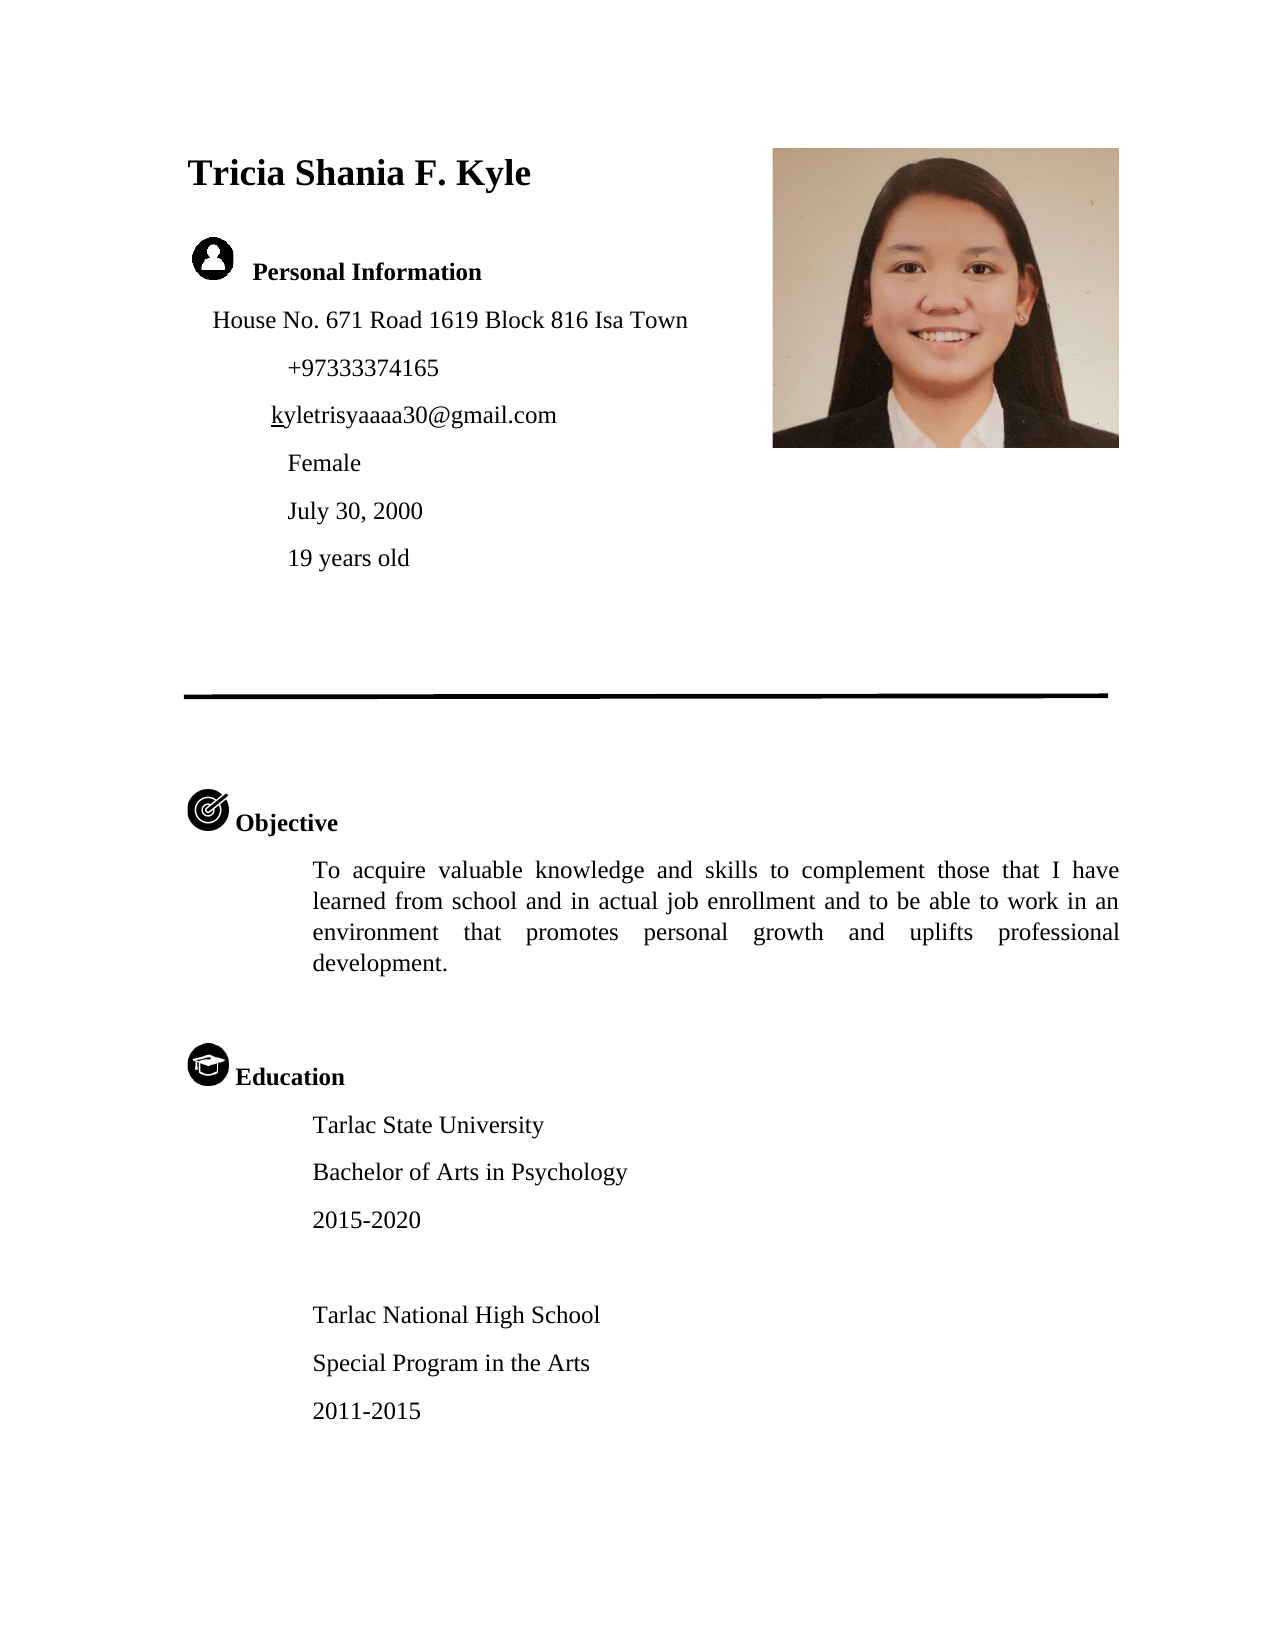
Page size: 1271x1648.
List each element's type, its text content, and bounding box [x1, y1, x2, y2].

list 2020 [312, 1205, 1121, 1234]
text Tricia Shania F. Kyle [187, 150, 771, 193]
picture [187, 1043, 229, 1086]
text 19 years old [187, 543, 1121, 572]
text To acquire valuable knowledge and skills to complement those that I have learned from school and in actual job enrollment and to be able to work in an environment that promotes personal growth and uplifts professional development. [312, 855, 1121, 977]
picture [187, 789, 229, 831]
picture [192, 237, 234, 280]
text 2011-2015 [312, 1396, 1121, 1425]
text Tarlac National High School [312, 1301, 1121, 1329]
text Female [187, 448, 1121, 477]
text Education [187, 1044, 1121, 1091]
text Tarlac State University [312, 1110, 1121, 1138]
text kyletrisyaaaa30@gmail.com [187, 400, 771, 429]
text House No. 671 Road 1619 Block 816 Isa Town [187, 305, 771, 334]
text +97333374165 [187, 353, 771, 381]
text Personal Information [187, 257, 771, 286]
text Objective [187, 790, 1121, 836]
text Special Program in the Arts [312, 1348, 1121, 1377]
text July 30, 2000 [187, 496, 1121, 524]
picture [771, 148, 1119, 447]
text Bachelor of Arts in Psychology [312, 1157, 1121, 1186]
